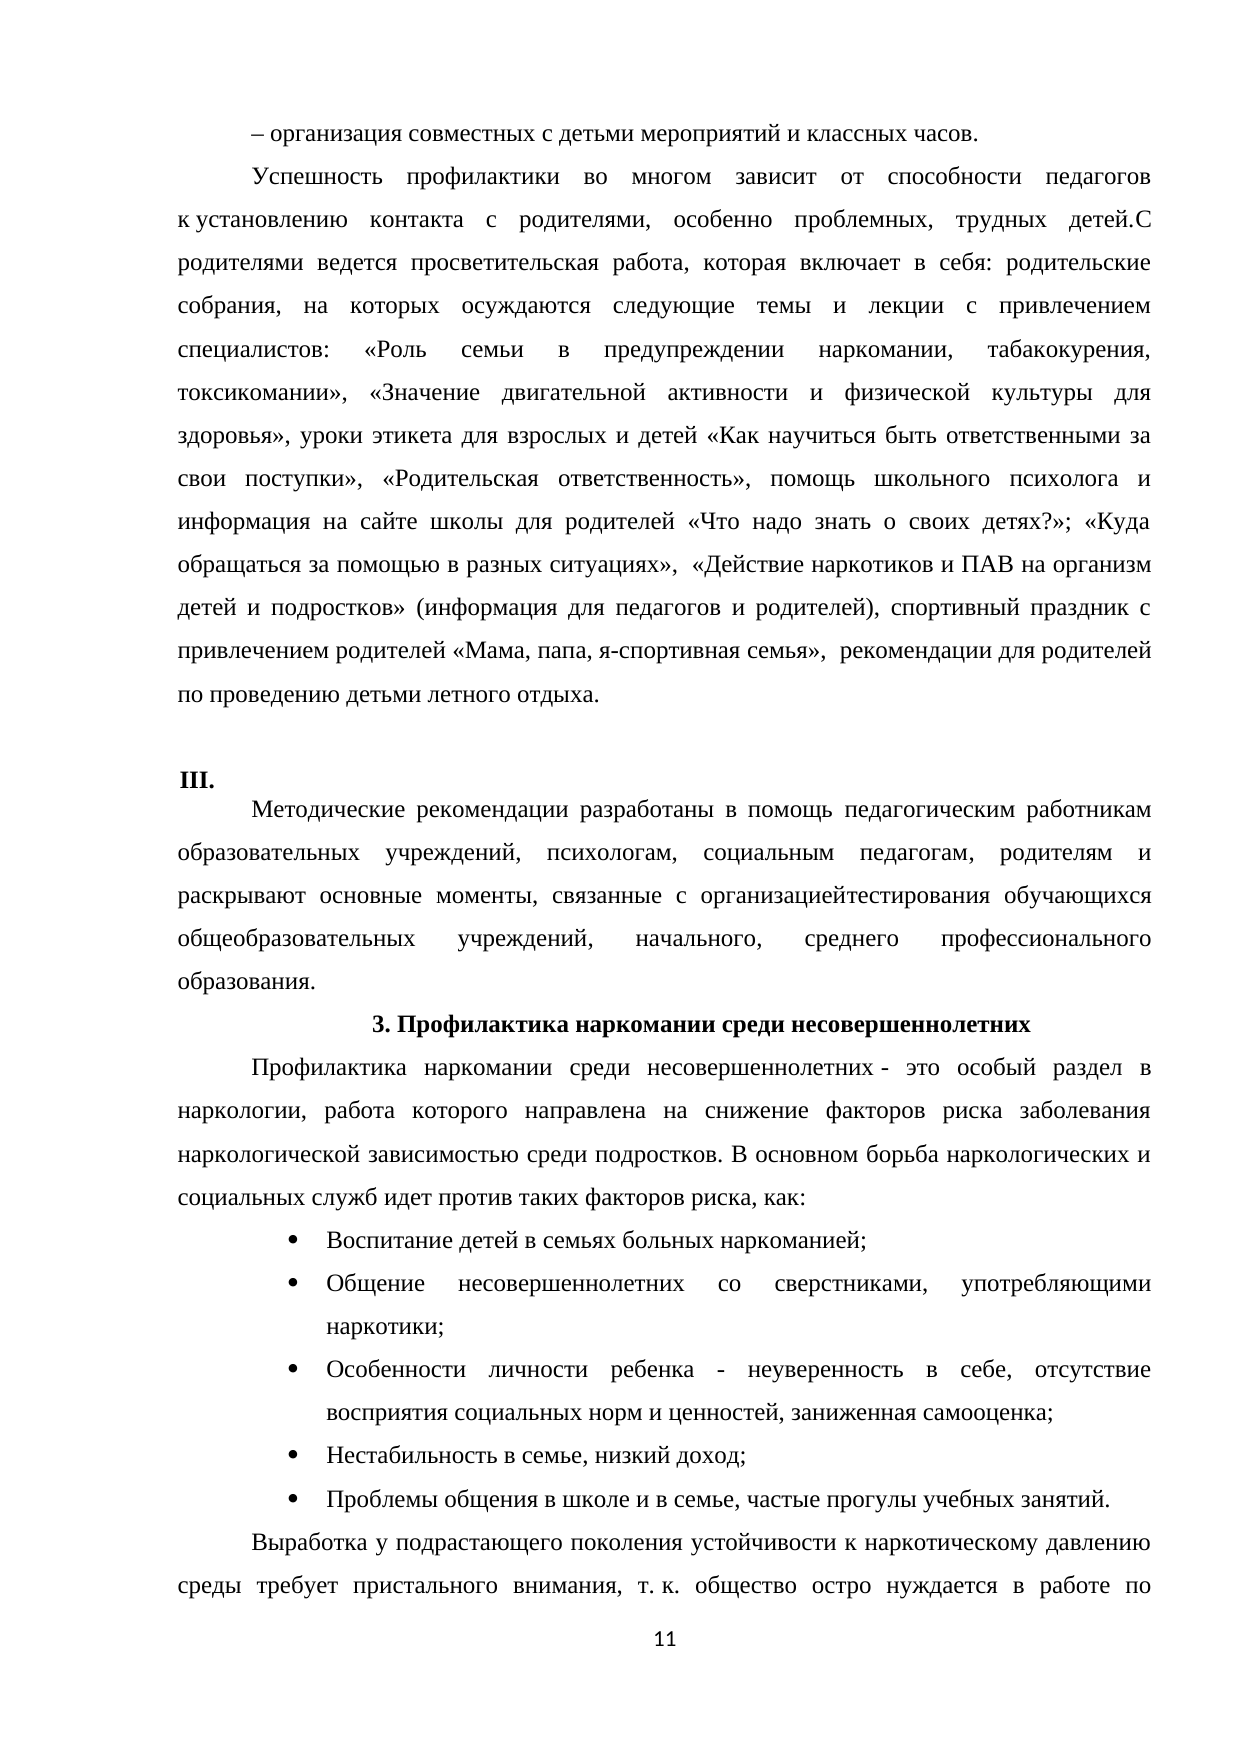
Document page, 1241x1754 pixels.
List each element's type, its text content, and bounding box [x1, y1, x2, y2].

list Особенности личности ребенка - неуверенность в себе, отсутствие восприятия социальных норм и ценностей, заниженная самооценка; [288, 1354, 1152, 1426]
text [177, 1527, 1152, 1599]
list Общение несовершеннолетних со сверстниками, употребляющими наркотики; [288, 1268, 1152, 1340]
text Профилактика наркомании среди несовершеннолетних - это особый раздел в наркологии, работа которого направлена на снижение факторов риска заболевания наркологической зависимостью среди подростков. В основном борьба наркологических и социальных служб идет против таких факторов риска, как: [177, 1052, 1152, 1211]
list Успешность профилактики во многом зависит от способности педагогов к установлению контакта с родителями, особенно проблемных, трудных детей.С родителями ведется просветительская работа, которая включает в себя: родительские собрания, на которых осуждаются следующие темы и лекции с привлечением специалистов: «Роль семьи в предупреждении наркомании, табакокурения, токсикомании», «Значение двигательной активности и физической культуры для здоровья», уроки этикета для взрослых и детей «Как научиться быть ответственными за свои поступки», «Родительская ответственность», помощь школьного психолога и информация на сайте школы для родителей «Что надо знать о своих детях?»; «Куда обращаться за помощью в разных ситуациях», «Действие наркотиков и ПАВ на организм детей и подростков» (информация для педагогов и родителей), спортивный праздник с привлечением родителей «Мама, папа, я-спортивная семья», рекомендации для родителей по проведению детьми летного отдыха. [177, 161, 1152, 707]
list – организация совместных с детьми мероприятий и классных часов. [177, 118, 1152, 147]
list Проблемы общения в школе и в семье, частые прогулы учебных занятий. [288, 1484, 1152, 1512]
list Воспитание детей в семьях больных наркоманией; [288, 1225, 1152, 1254]
list Нестабильность в семье, низкий доход; [288, 1441, 1152, 1469]
text 3. Профилактика наркомании среди несовершеннолетних [177, 1009, 1152, 1038]
list Методические рекомендации разработаны в помощь педагогическим работникам образовательных учреждений, психологам, социальным педагогам, родителям и раскрывают основные моменты, связанные с организациейтестирования обучающихся общеобразовательных учреждений, начального, среднего профессионального образования. [177, 794, 1152, 995]
